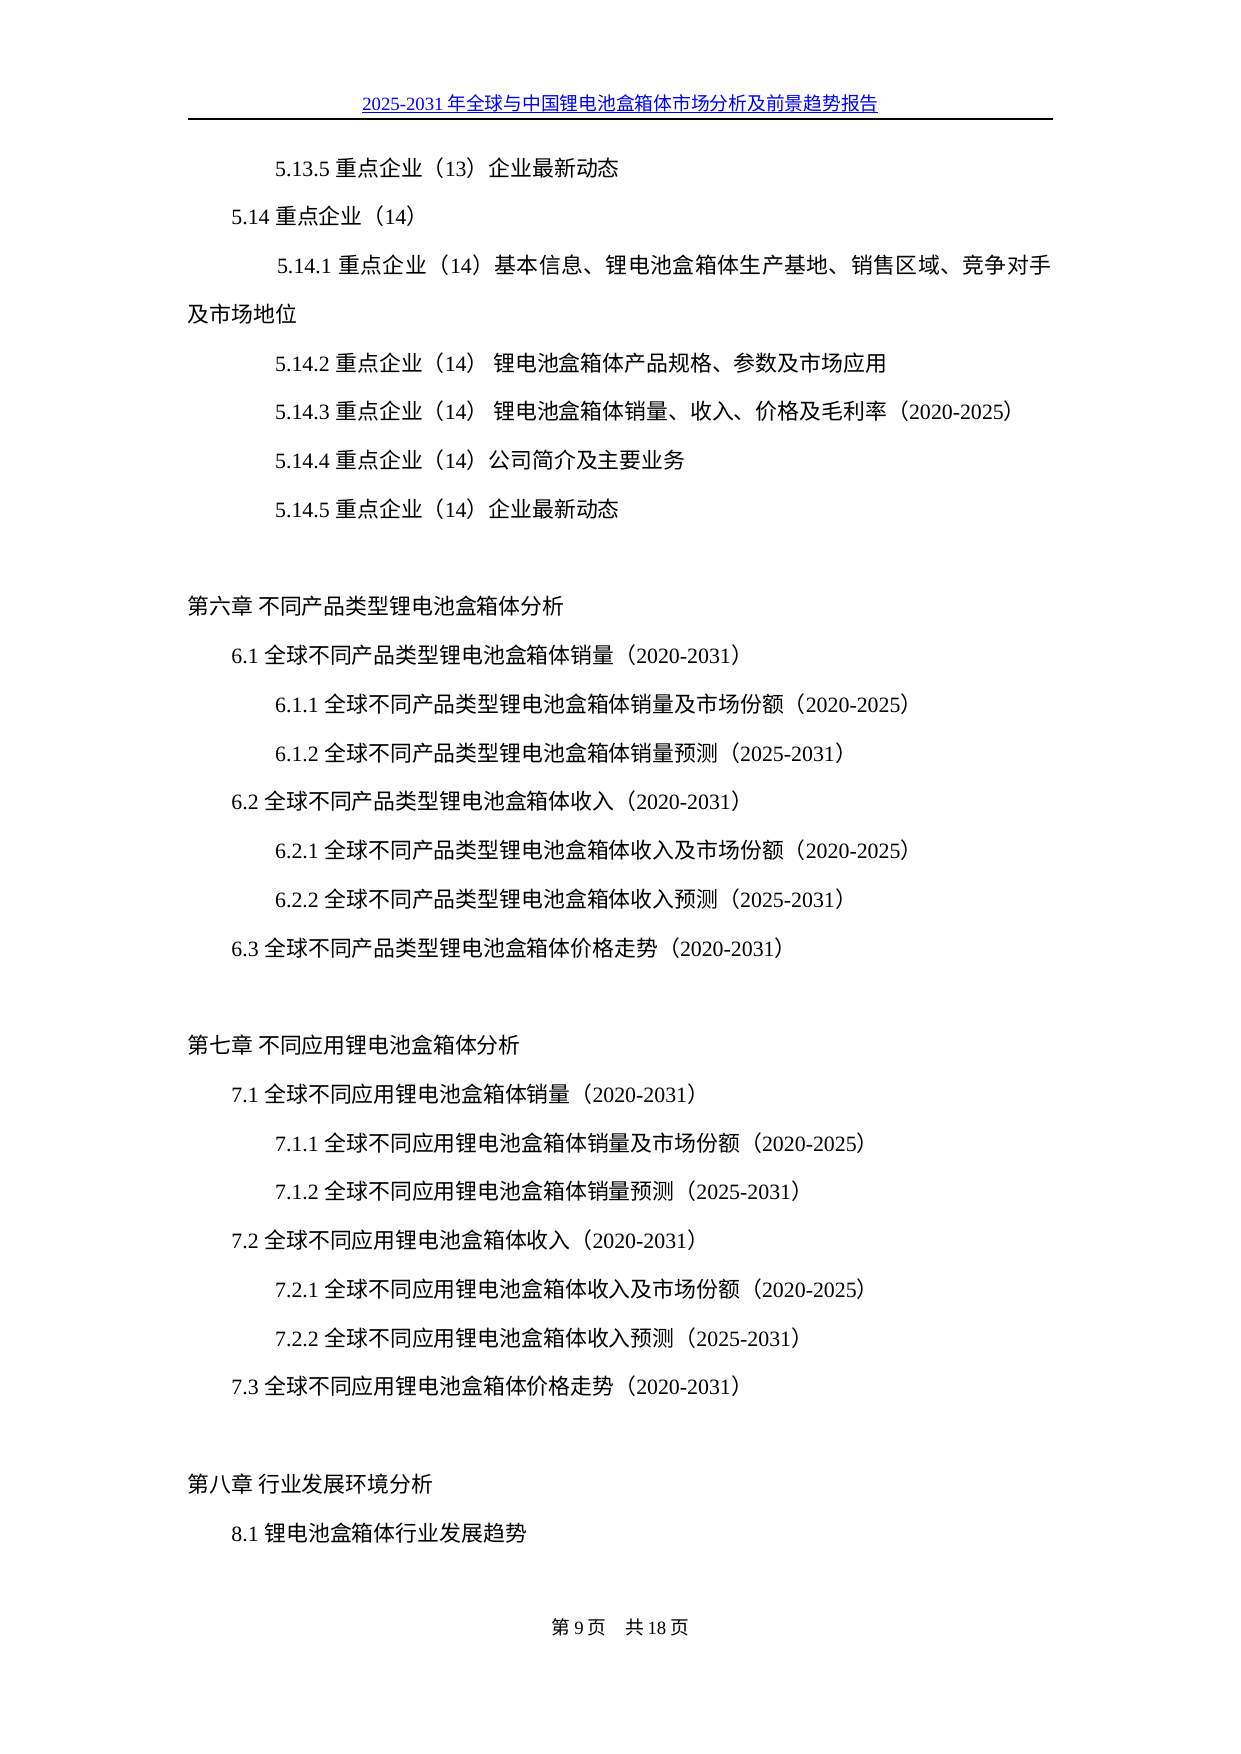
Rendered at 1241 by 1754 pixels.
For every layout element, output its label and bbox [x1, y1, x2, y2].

text [187, 150, 1053, 1548]
